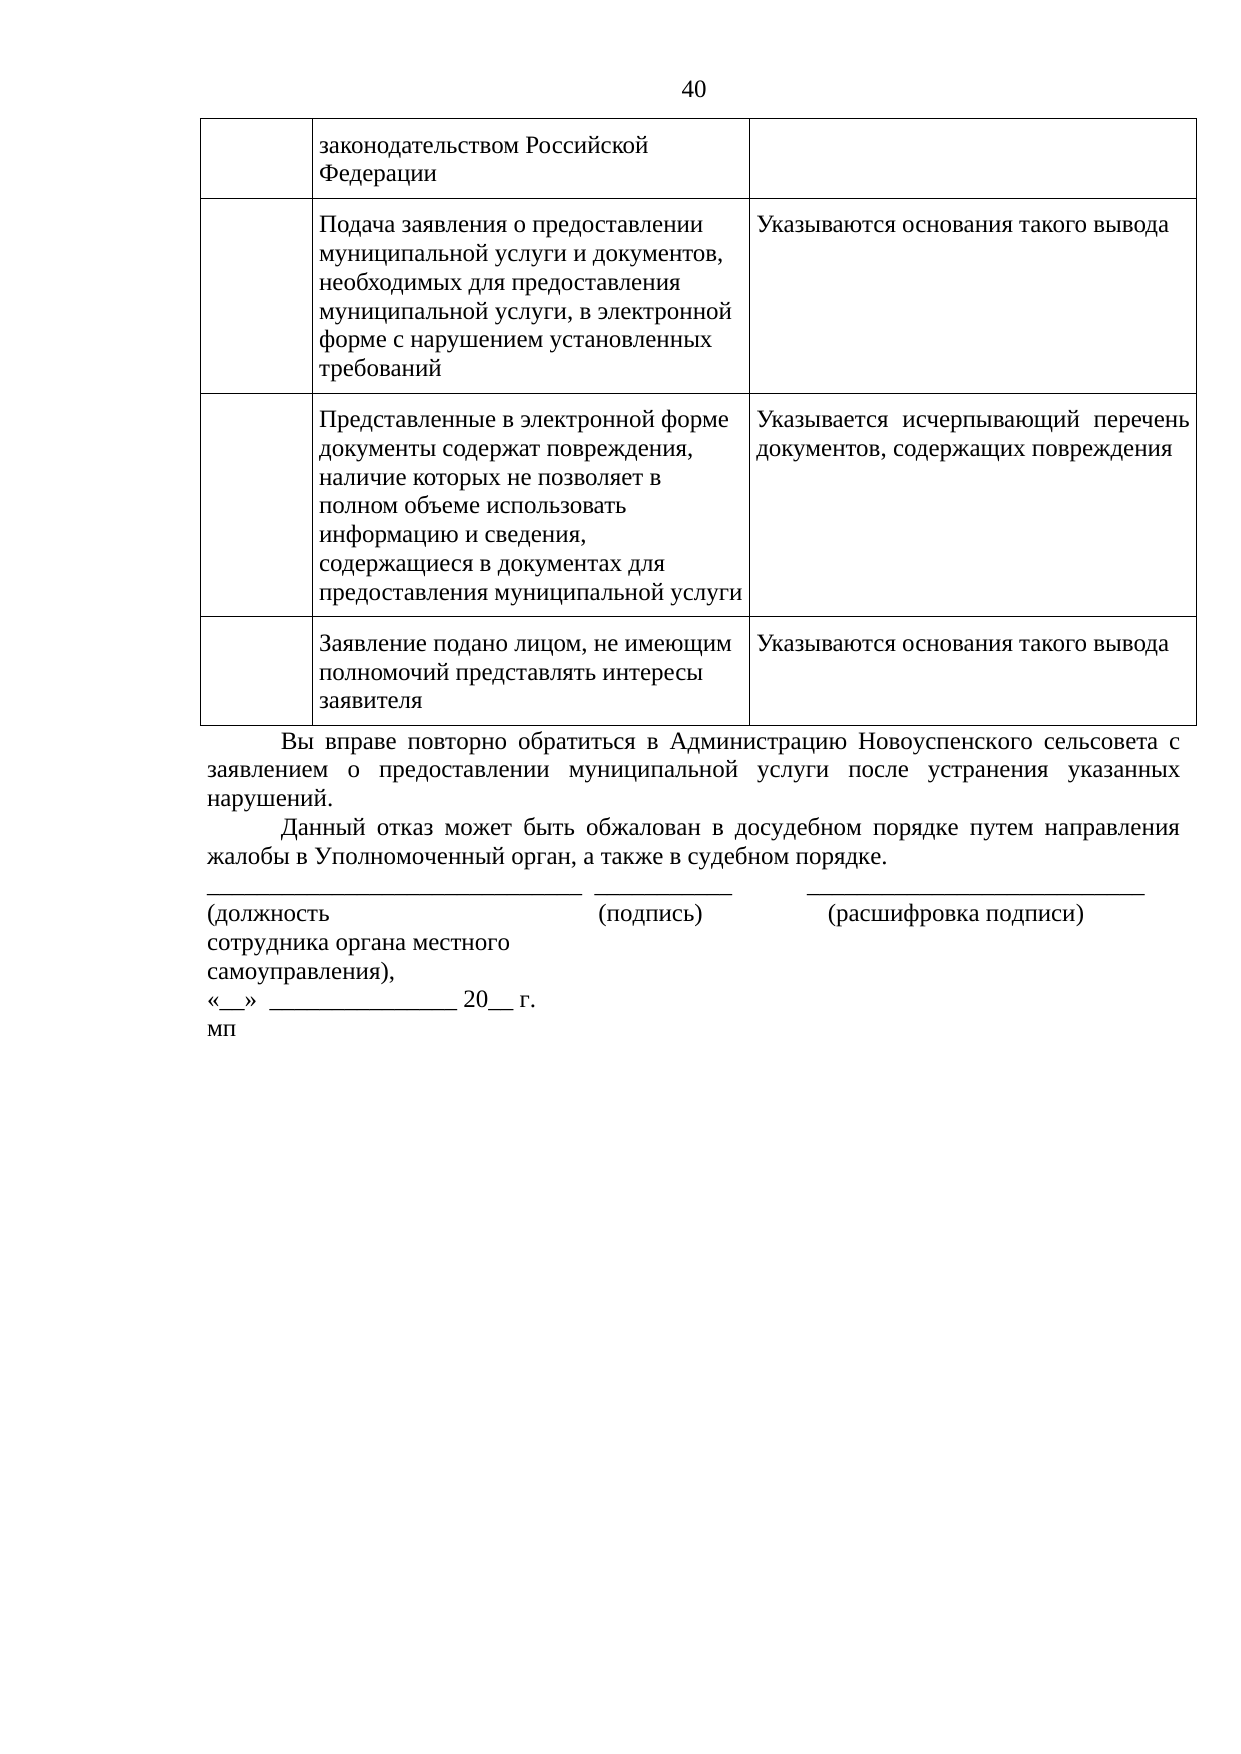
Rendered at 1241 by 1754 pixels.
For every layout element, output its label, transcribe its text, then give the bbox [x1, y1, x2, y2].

table_cell Заявление подано лицом, не имеющим полномочий представлять интересы заявителя [313, 617, 749, 725]
table_cell [201, 119, 312, 198]
text Данный отказ может быть обжалован в досудебном порядке путем направления жалобы в Уполномоченный орган, а также в судебном порядке. [207, 812, 1181, 869]
table_cell Указываются основания такого вывода [750, 199, 1196, 393]
table_cell Подача заявления о предоставлении муниципальной услуги и документов, необходимых для предоставления муниципальной услуги, в электронной форме с нарушением установленных требований [313, 199, 749, 393]
table_cell Указывается исчерпывающий перечень документов, содержащих повреждения [750, 394, 1196, 616]
text самоуправления), [207, 956, 1181, 984]
text Вы вправе повторно обратиться в Администрацию Новоуспенского сельсовета с заявлением о предоставлении муниципальной услуги после устранения указанных нарушений. [207, 726, 1181, 812]
table_cell [201, 394, 312, 616]
text мп [207, 1013, 1181, 1042]
table_cell [201, 617, 312, 725]
text ______________________________ ___________ ___________________________ [207, 869, 1181, 898]
text (должность (подпись) (расшифровка подписи) [207, 898, 1181, 927]
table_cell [750, 119, 1196, 198]
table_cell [313, 119, 749, 198]
table_cell Указываются основания такого вывода [750, 617, 1196, 725]
text «__» _______________ 20__ г. [207, 984, 1181, 1013]
table_cell [201, 199, 312, 393]
text сотрудника органа местного [207, 927, 1181, 956]
table_cell Представленные в электронной форме документы содержат повреждения, наличие которых не позволяет в полном объеме использовать информацию и сведения, содержащиеся в документах для предоставления муниципальной услуги [313, 394, 749, 616]
